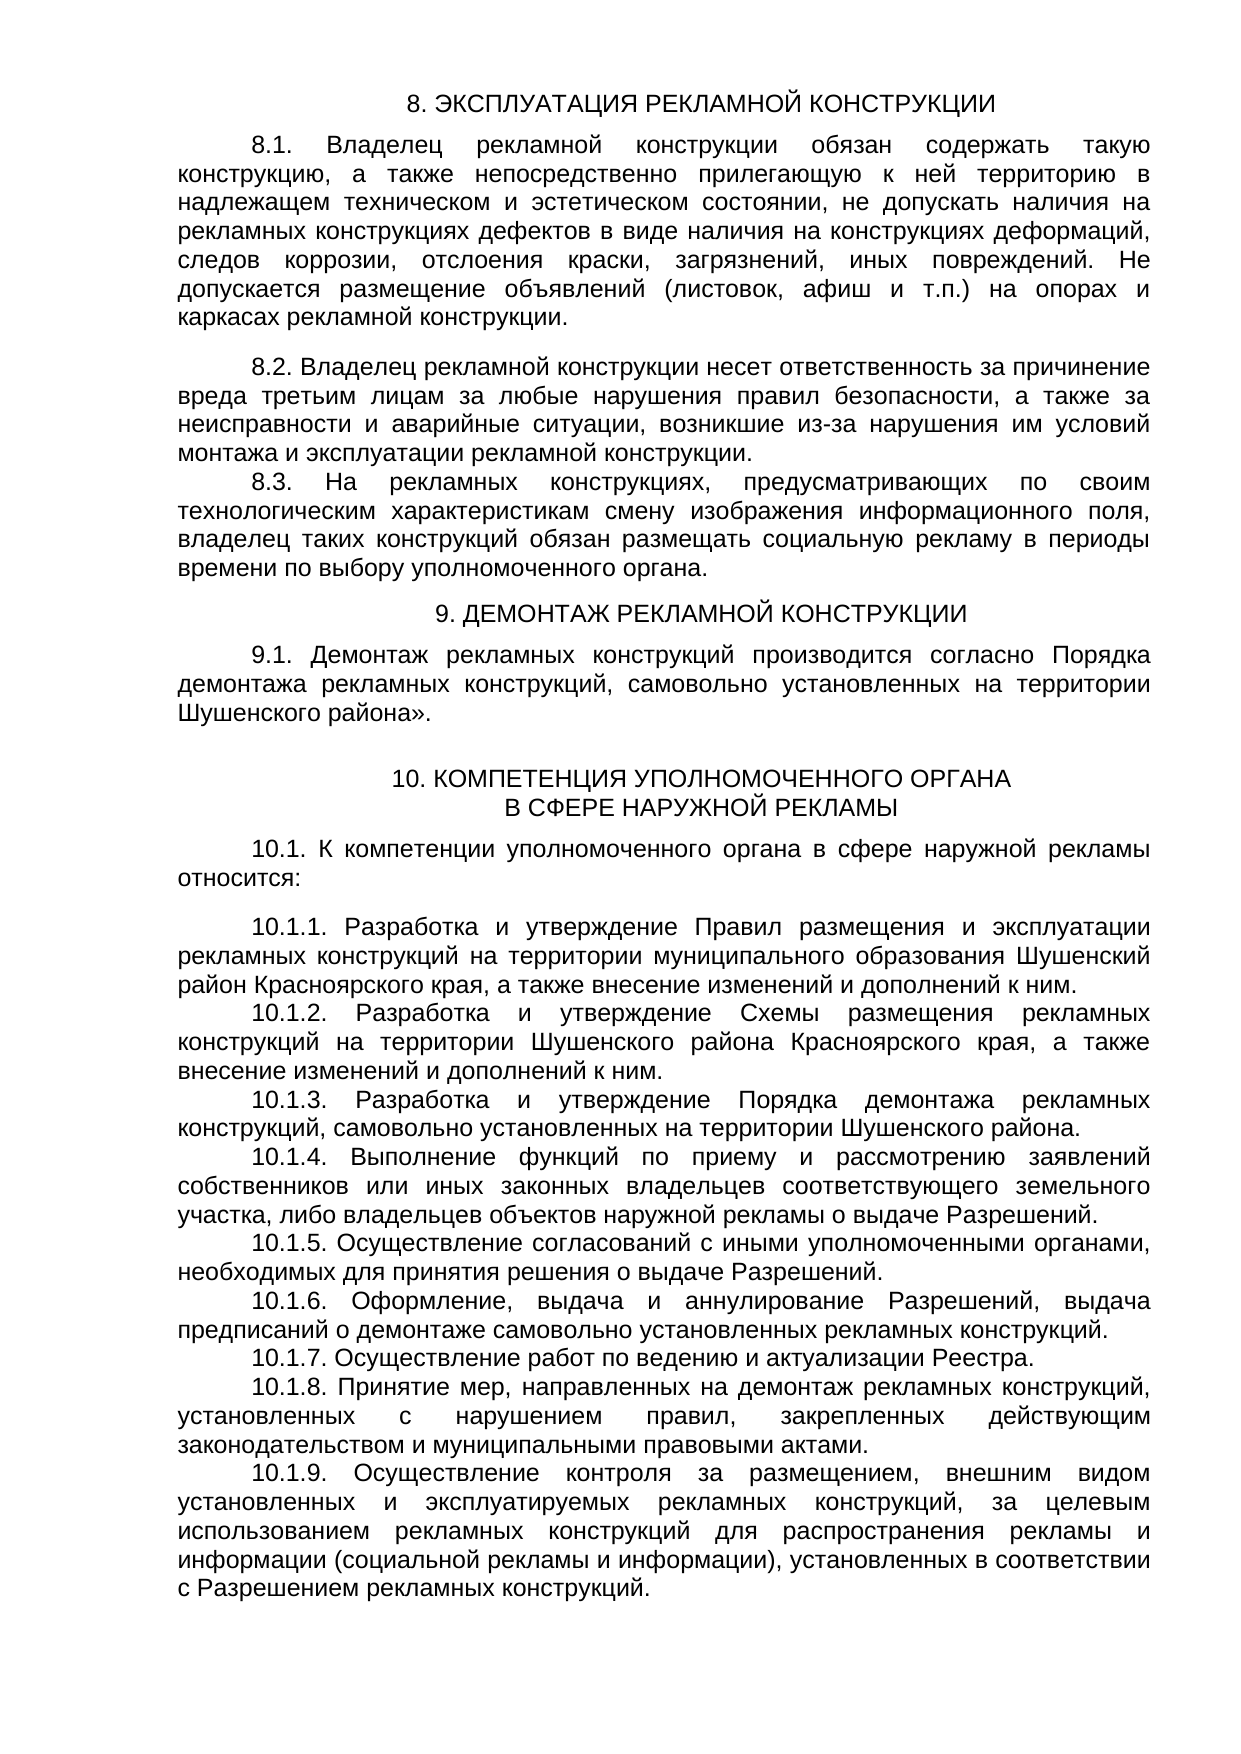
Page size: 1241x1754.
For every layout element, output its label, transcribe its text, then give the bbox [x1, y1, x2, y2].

text 8.3. На рекламных конструкциях, предусматривающих по своим технологическим характеристикам смену изображения информационного поля, владелец таких конструкций обязан размещать социальную рекламу в периоды времени по выбору уполномоченного органа. [177, 467, 1152, 582]
text 8. Эксплуатация рекламной конструкции [177, 89, 1152, 117]
text 10.1.8. Принятие мер, направленных на демонтаж рекламных конструкций, установленных с нарушением правил, закрепленных действующим законодательством и муниципальными правовыми актами. [177, 1372, 1152, 1458]
text 10.1.5. Осуществление согласований с иными уполномоченными органами, необходимых для принятия решения о выдаче Разрешений. [177, 1228, 1152, 1286]
text В СФЕРЕ НАРУЖНОЙ РЕКЛАМЫ [177, 793, 1152, 821]
text 8.2. Владелец рекламной конструкции несет ответственность за причинение вреда третьим лицам за любые нарушения правил безопасности, а также за неисправности и аварийные ситуации, возникшие из-за нарушения им условий монтажа и эксплуатации рекламной конструкции. [177, 352, 1152, 467]
text 10.1.1. Разработка и утверждение Правил размещения и эксплуатации рекламных конструкций на территории муниципального образования Шушенский район Красноярского края, а также внесение изменений и дополнений к ним. [177, 912, 1152, 998]
text 9. ДЕМОНТАЖ РЕКЛАМНОЙ КОНСТРУКЦИИ [177, 599, 1152, 627]
text 10.1.4. Выполнение функций по приему и рассмотрению заявлений собственников или иных законных владельцев соответствующего земельного участка, либо владельцев объектов наружной рекламы о выдаче Разрешений. [177, 1142, 1152, 1228]
text 10. КОМПЕТЕНЦИЯ УПОЛНОМОЧЕННОГО ОРГАНА [177, 764, 1152, 793]
text 10.1.9. Осуществление контроля за размещением, внешним видом установленных и эксплуатируемых рекламных конструкций, за целевым использованием рекламных конструкций для распространения рекламы и информации (социальной рекламы и информации), установленных в соответствии с Разрешением рекламных конструкций. [177, 1458, 1152, 1602]
text 8.1. Владелец рекламной конструкции обязан содержать такую конструкцию, а также непосредственно прилегающую к ней территорию в надлежащем техническом и эстетическом состоянии, не допускать наличия на рекламных конструкциях дефектов в виде наличия на конструкциях деформаций, следов коррозии, отслоения краски, загрязнений, иных повреждений. Не допускается размещение объявлений (листовок, афиш и т.п.) на опорах и каркасах рекламной конструкции. [177, 130, 1152, 331]
text 10.1. К компетенции уполномоченного органа в сфере наружной рекламы относится: [177, 834, 1152, 891]
text 10.1.2. Разработка и утверждение Схемы размещения рекламных конструкций на территории Шушенского района Красноярского края, а также внесение изменений и дополнений к ним. [177, 998, 1152, 1085]
text 9.1. Демонтаж рекламных конструкций производится согласно Порядка демонтажа рекламных конструкций, самовольно установленных на территории Шушенского района». [177, 640, 1152, 726]
text 10.1.6. Оформление, выдача и аннулирование Разрешений, выдача предписаний о демонтаже самовольно установленных рекламных конструкций. [177, 1286, 1152, 1343]
text 10.1.7. Осуществление работ по ведению и актуализации Реестра. [177, 1343, 1152, 1372]
text 10.1.3. Разработка и утверждение Порядка демонтажа рекламных конструкций, самовольно установленных на территории Шушенского района. [177, 1085, 1152, 1142]
